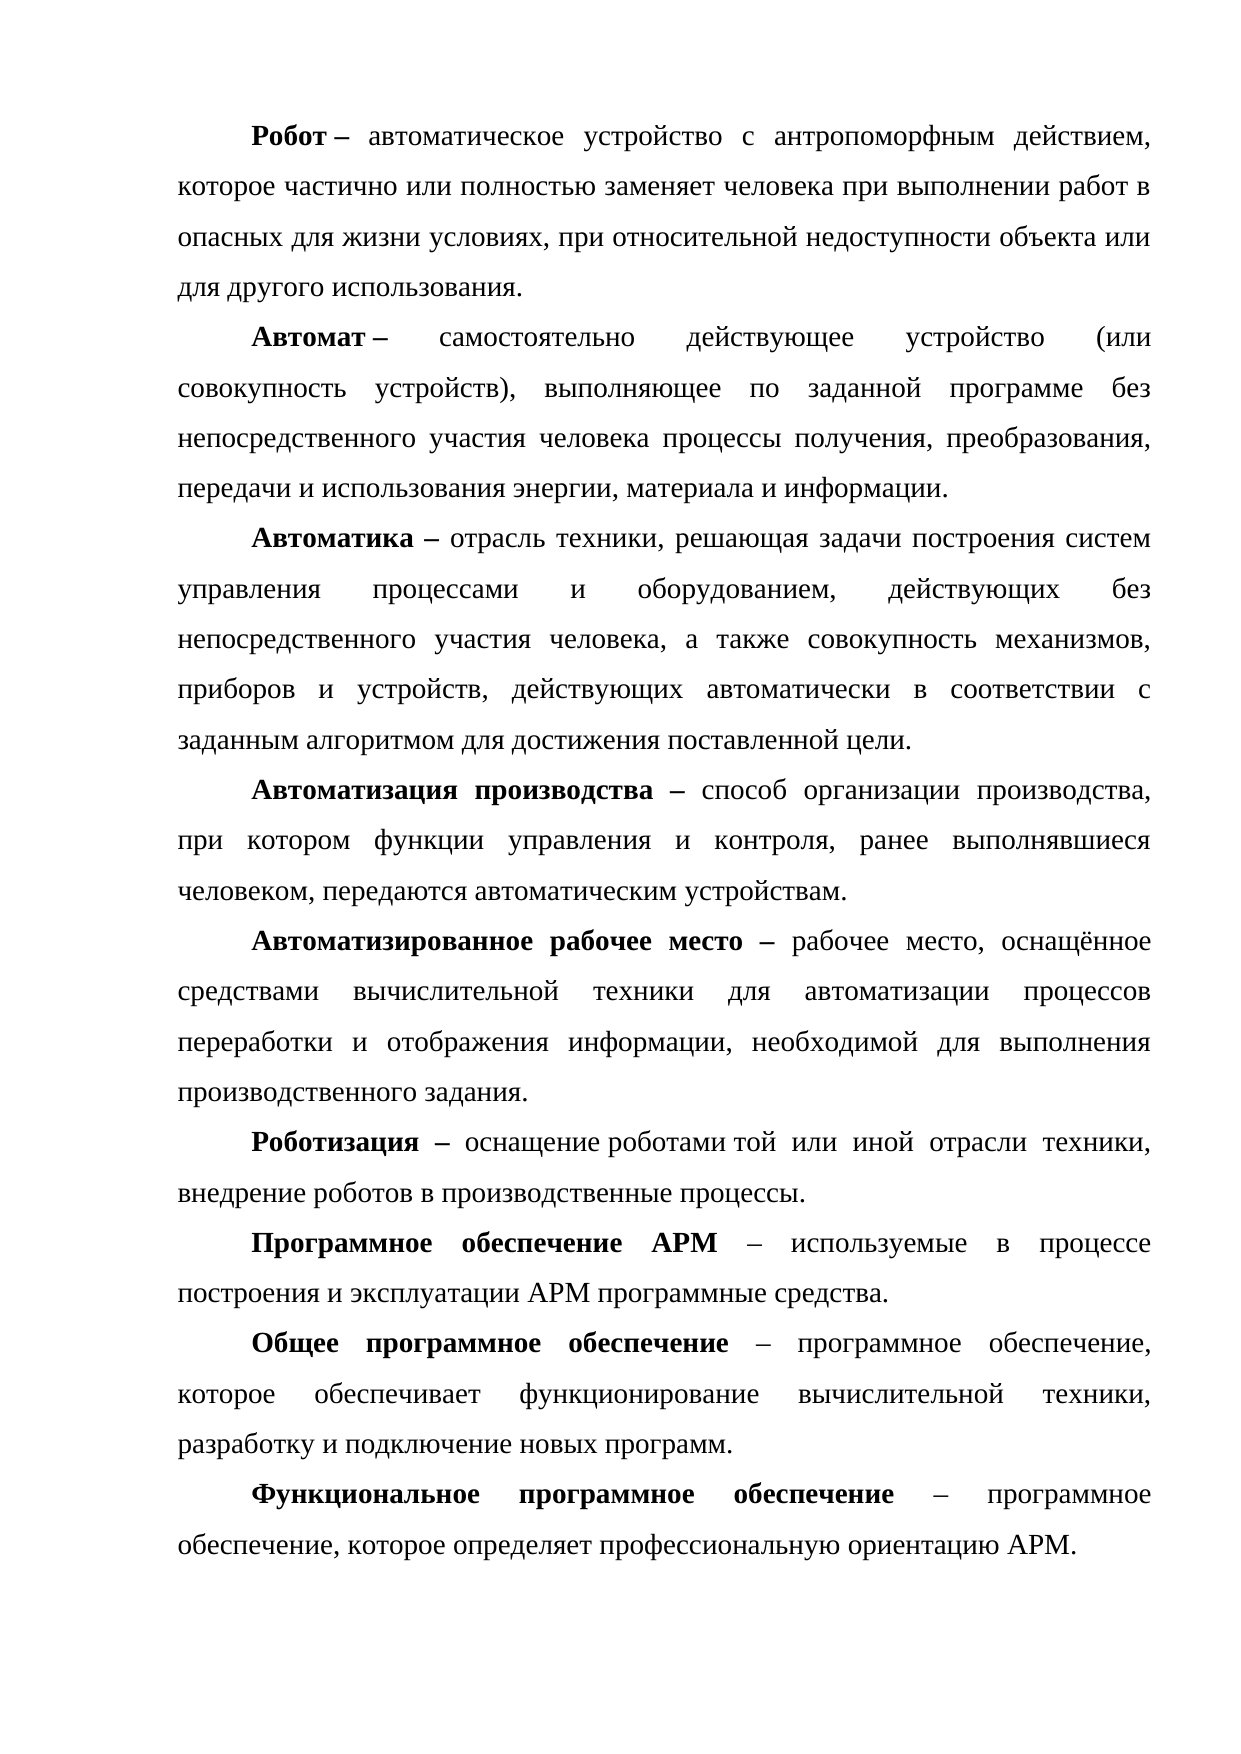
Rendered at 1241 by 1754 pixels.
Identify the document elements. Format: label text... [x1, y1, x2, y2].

text Робот – автоматическое устройство с антропоморфным действием, которое частично или полностью заменяет человека при выполнении работ в опасных для жизни условиях, при относительной недоступности объекта или для другого использования. [177, 118, 1152, 303]
text Автомат – самостоятельно действующее устройство (или совокупность устройств), выполняющее по заданной программе без непосредственного участия человека процессы получения, преобразования, передачи и использования энергии, материала и информации. [177, 319, 1152, 504]
text Автоматизация производства – способ организации производства, при котором функции управления и контроля, ранее выполнявшиеся человеком, передаются автоматическим устройствам. [177, 772, 1152, 906]
text Роботизация – оснащение роботами той или иной отрасли техники, внедрение роботов в производственные процессы. [177, 1124, 1152, 1208]
text Автоматика – отрасль техники, решающая задачи построения систем управления процессами и оборудованием, действующих без непосредственного участия человека, а также совокупность механизмов, приборов и устройств, действующих автоматически в соответствии с заданным алгоритмом для достижения поставленной цели. [177, 521, 1152, 755]
text Общее программное обеспечение – программное обеспечение, которое обеспечивает функционирование вычислительной техники, разработку и подключение новых программ. [177, 1326, 1152, 1460]
text Программное обеспечение АРМ – используемые в процессе построения и эксплуатации АРМ программные средства. [177, 1225, 1152, 1309]
text Функциональное программное обеспечение – программное обеспечение, которое определяет профессиональную ориентацию АРМ. [177, 1477, 1152, 1560]
text Автоматизированное рабочее место – рабочее место, оснащённое средствами вычислительной техники для автоматизации процессов переработки и отображения информации, необходимой для выполнения производственного задания. [177, 923, 1152, 1108]
